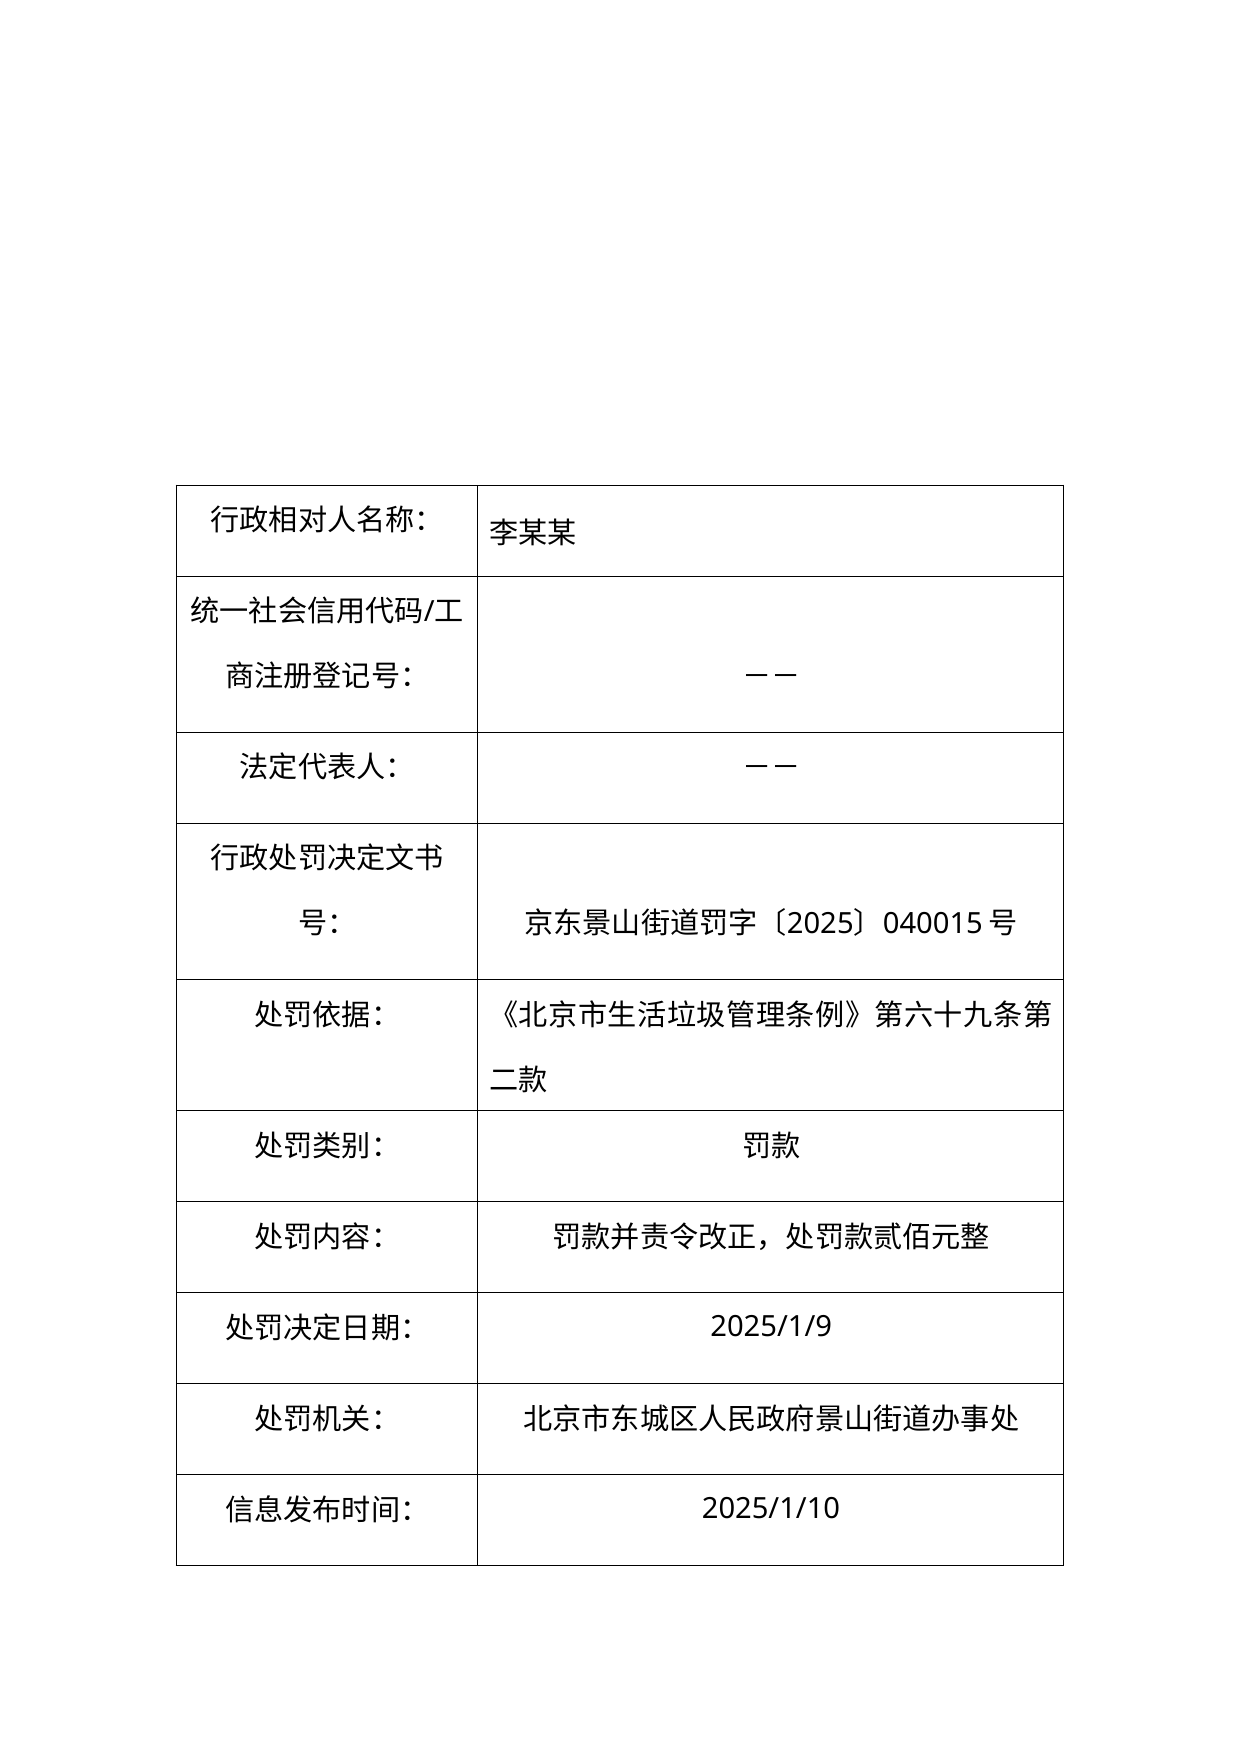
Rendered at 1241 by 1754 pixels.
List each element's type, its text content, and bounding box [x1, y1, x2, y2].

table_header 行政相对人名称： [177, 486, 477, 576]
table_cell 行政处罚决定文书号： [177, 824, 477, 979]
table_cell 处罚依据： [177, 980, 477, 1110]
table_cell 罚款并责令改正，处罚款贰佰元整 [478, 1202, 1063, 1292]
table_cell 信息发布时间： [177, 1475, 477, 1565]
table_cell 处罚决定日期： [177, 1293, 477, 1383]
table_cell 处罚内容： [177, 1202, 477, 1292]
table_cell －－ [478, 577, 1063, 732]
table_cell 2025/1/9 [478, 1293, 1063, 1383]
table_cell 京东景山街道罚字〔2025〕040015号 [478, 824, 1063, 979]
table_cell 罚款 [478, 1111, 1063, 1201]
table_cell 处罚类别： [177, 1111, 477, 1201]
table_cell 统一社会信用代码/工商注册登记号： [177, 577, 477, 732]
table_header 李某某 [478, 486, 1063, 576]
table_cell 法定代表人： [177, 733, 477, 823]
table_cell 《北京市生活垃圾管理条例》第六十九条第二款 [478, 980, 1063, 1110]
table_cell 北京市东城区人民政府景山街道办事处 [478, 1384, 1063, 1474]
table_cell 2025/1/10 [478, 1475, 1063, 1565]
table_cell －－ [478, 733, 1063, 823]
table_cell 处罚机关： [177, 1384, 477, 1474]
